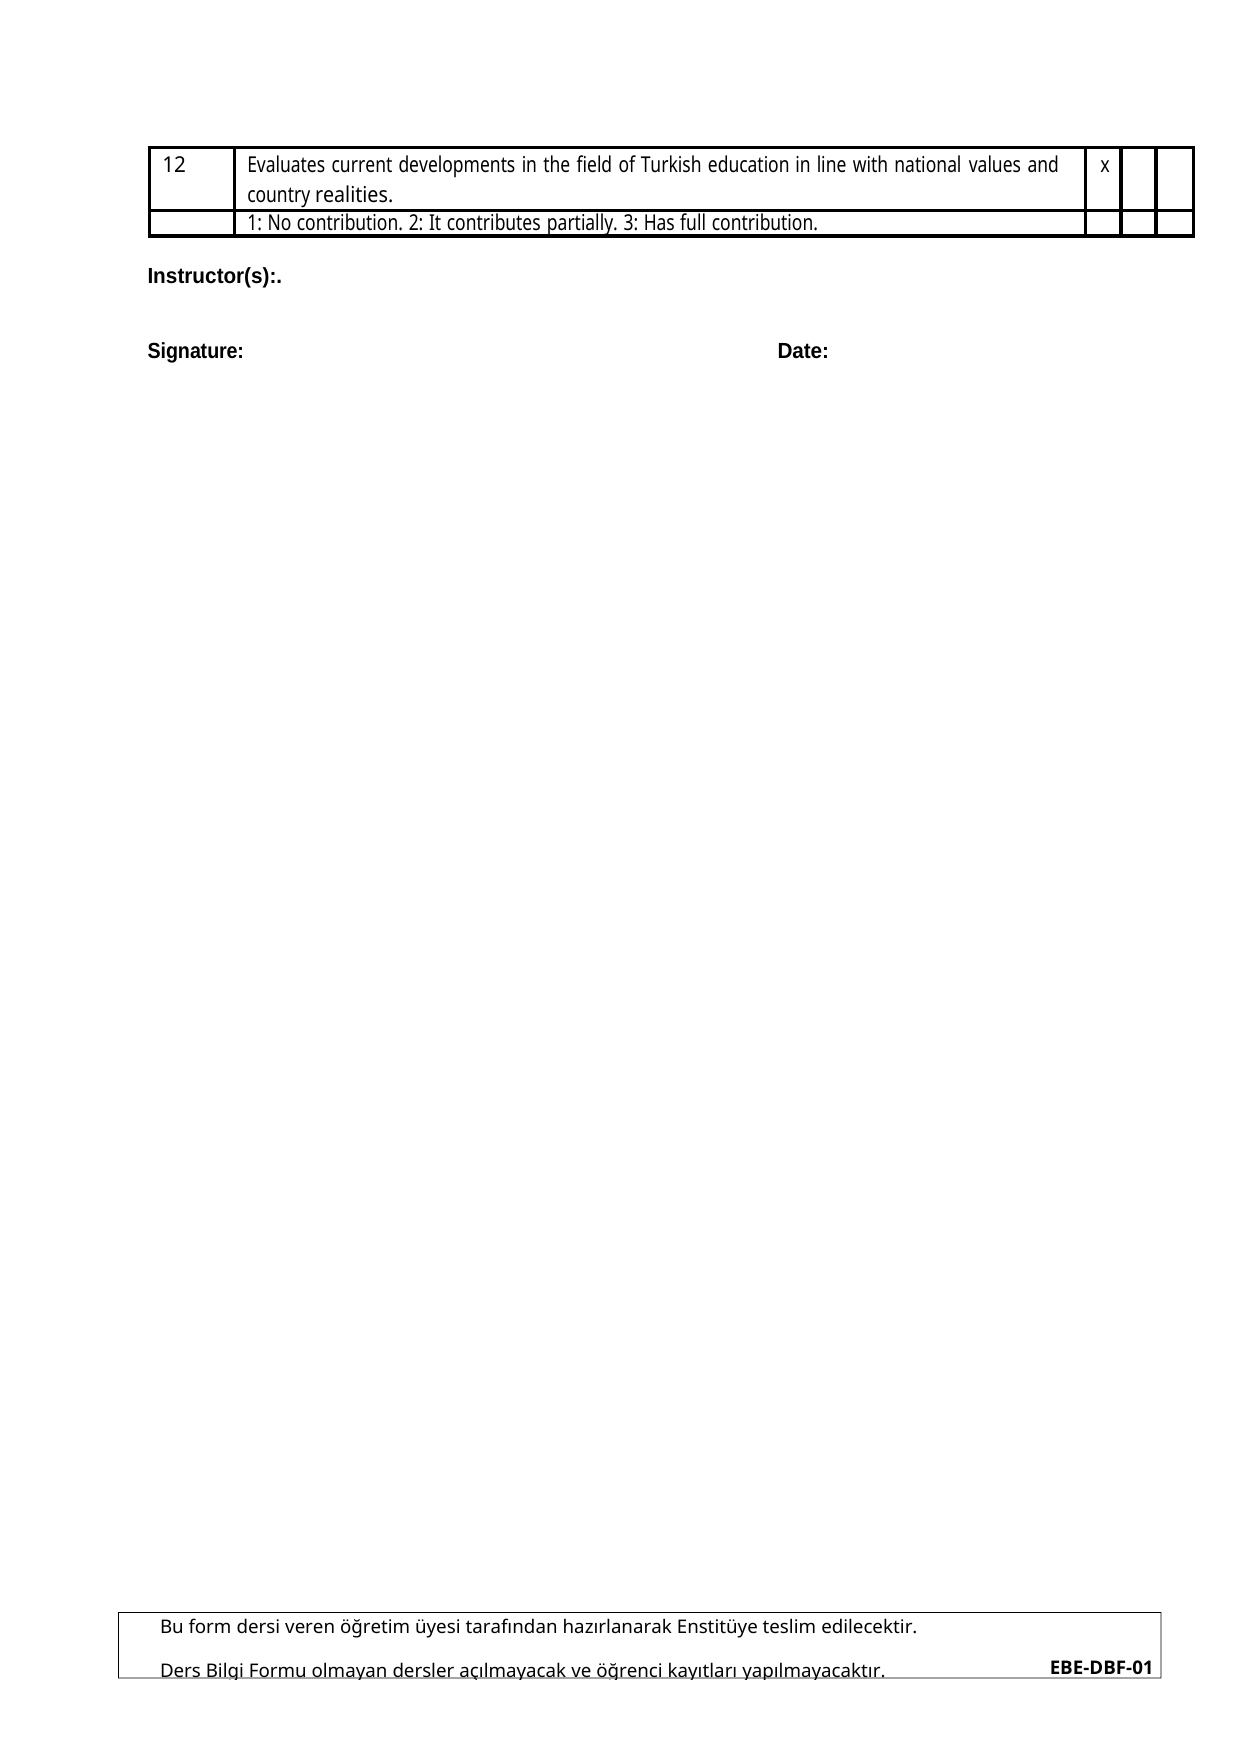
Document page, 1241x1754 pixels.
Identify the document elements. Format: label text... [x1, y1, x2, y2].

text Instructor(s):. [147, 263, 1226, 288]
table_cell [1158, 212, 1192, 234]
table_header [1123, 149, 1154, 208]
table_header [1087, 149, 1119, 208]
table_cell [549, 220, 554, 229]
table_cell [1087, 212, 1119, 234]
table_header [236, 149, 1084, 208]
text Signature: Date: [147, 338, 1226, 363]
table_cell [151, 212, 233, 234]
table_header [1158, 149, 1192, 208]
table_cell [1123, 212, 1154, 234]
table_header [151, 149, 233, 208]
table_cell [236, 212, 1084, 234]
